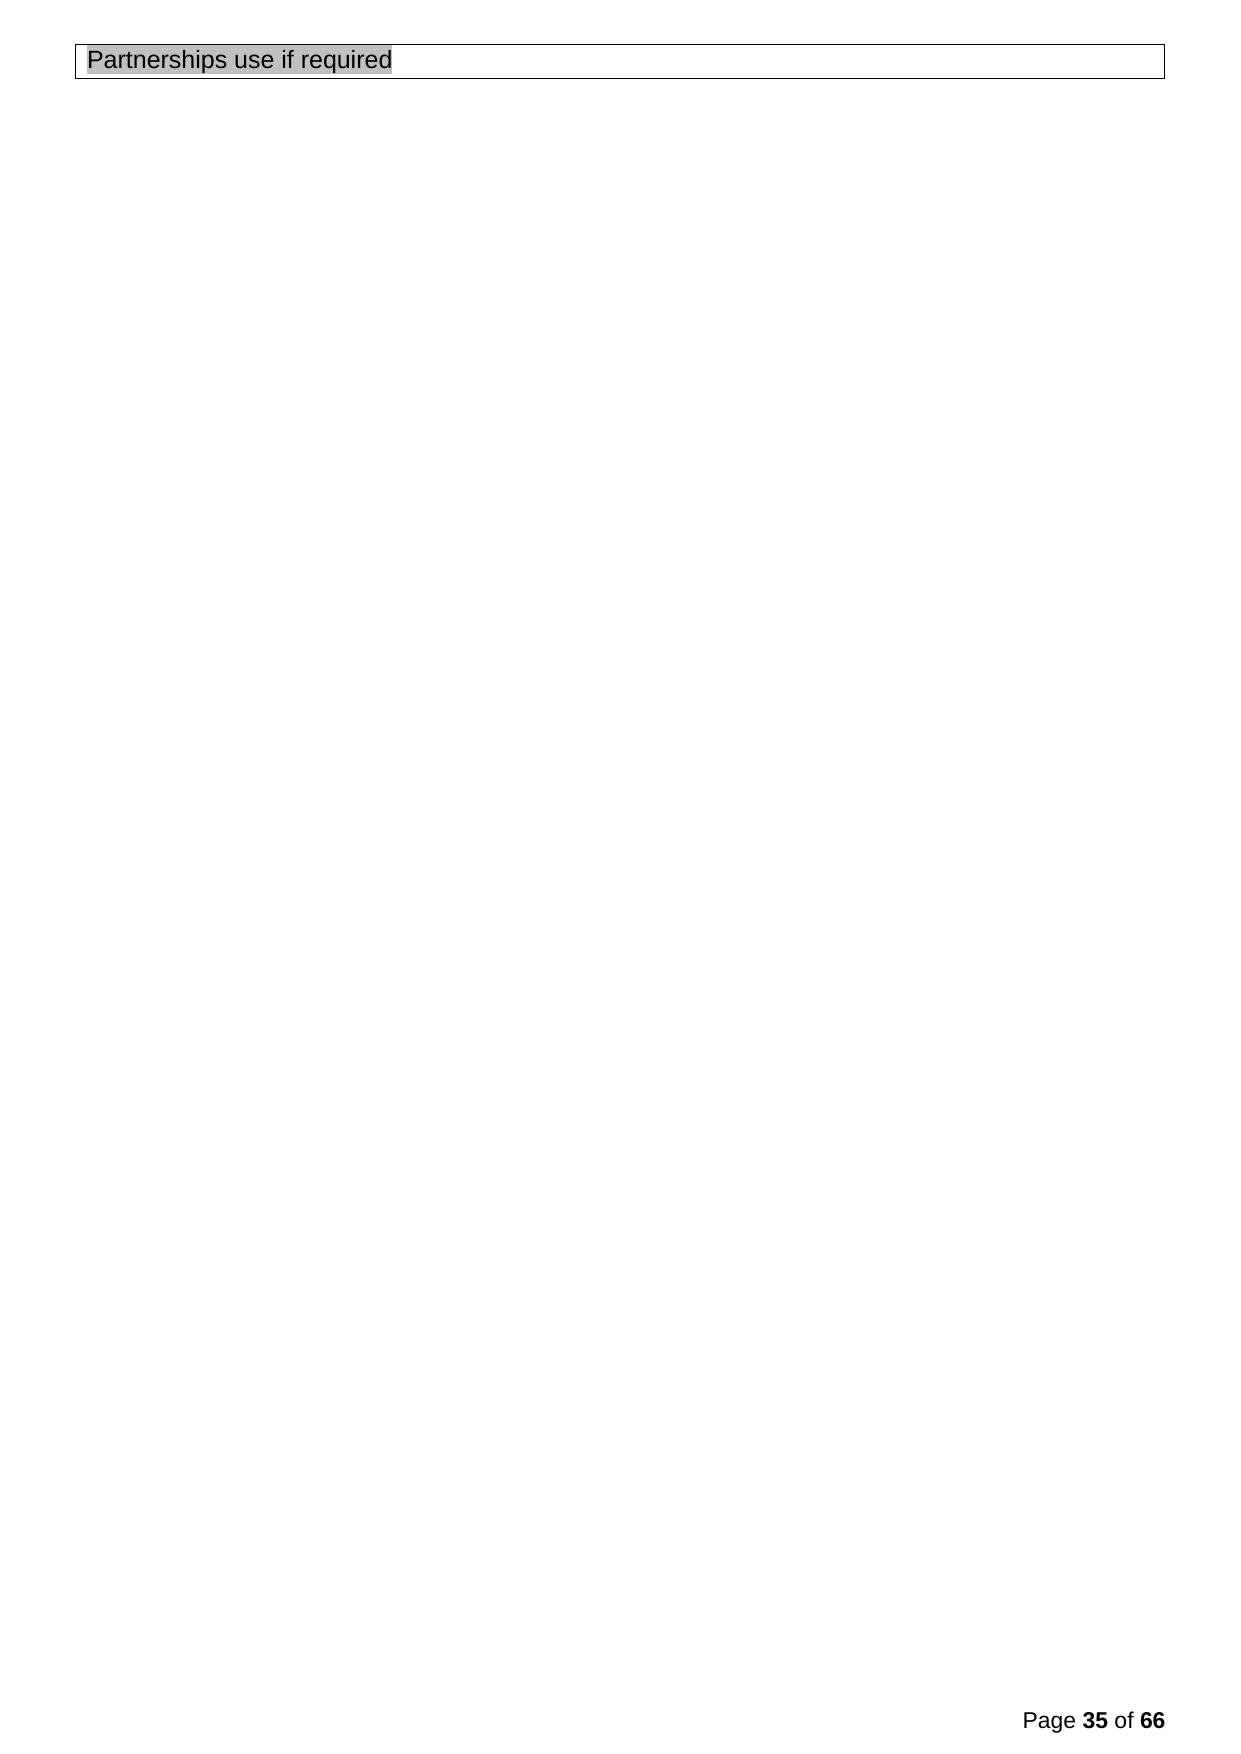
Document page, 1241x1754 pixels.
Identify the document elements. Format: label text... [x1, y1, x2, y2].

table_header For delivering institution’s HE Operations or Academic Partnerships use if required [76, 45, 1164, 78]
